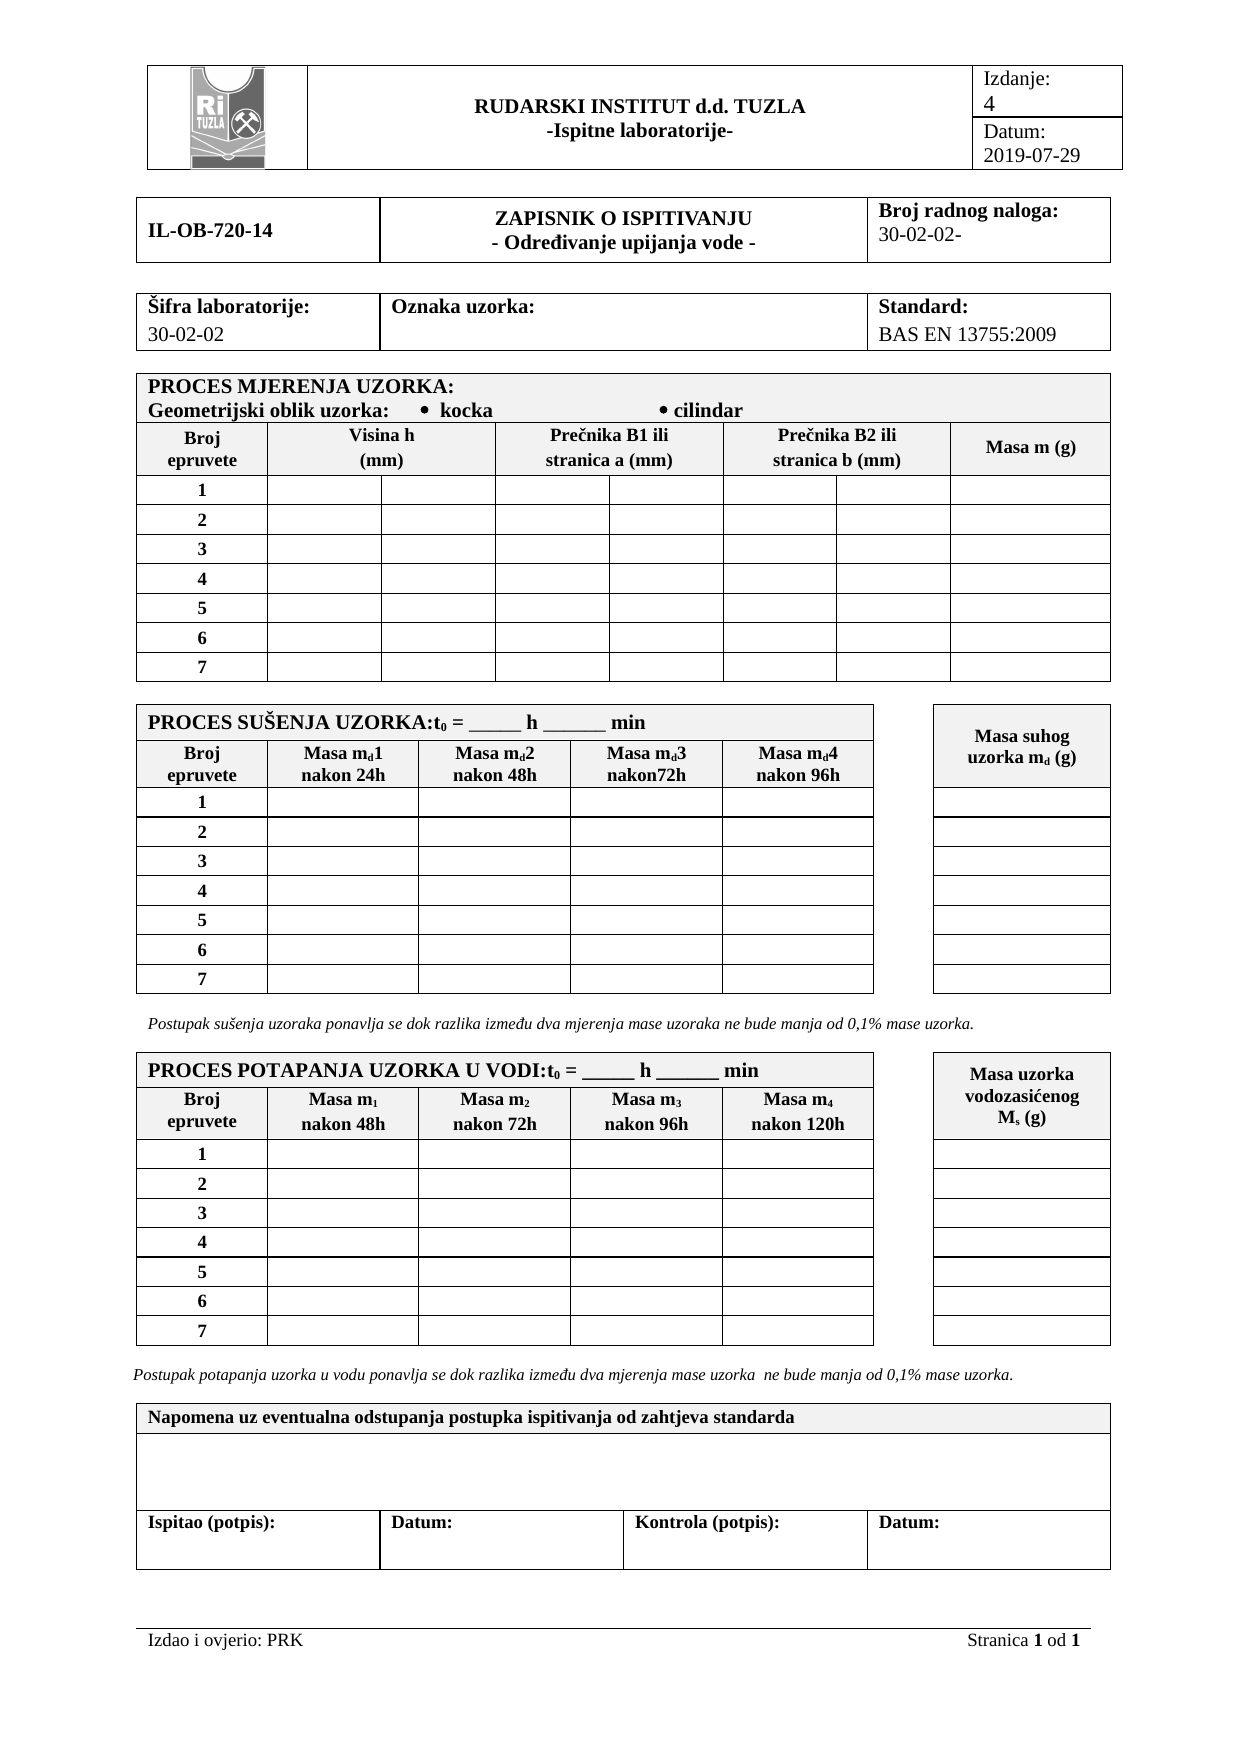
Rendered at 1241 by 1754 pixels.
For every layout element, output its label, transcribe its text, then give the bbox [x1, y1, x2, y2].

table_cell [571, 1228, 722, 1256]
table_cell [724, 623, 836, 652]
table_cell [419, 1258, 570, 1286]
table_cell 5 [137, 1258, 267, 1286]
table_cell [874, 1256, 933, 1286]
table_cell Prečnika B2 ili stranica b (mm) [724, 423, 950, 475]
table_cell [571, 1169, 722, 1197]
table_cell [951, 505, 1110, 534]
table_cell [874, 964, 933, 993]
table_cell 1 [137, 1140, 267, 1168]
table_cell [724, 564, 836, 593]
table_cell [268, 594, 381, 622]
table_cell [571, 1316, 722, 1345]
table_cell [571, 788, 722, 816]
text Postupak potapanja uzorka u vodu ponavlja se dok razlika između dva mjerenja mase uzorka ne bude manja od 0,1% mase uzorka. [133, 1365, 1122, 1384]
table_cell [571, 906, 722, 934]
table_cell [934, 1287, 1110, 1315]
table_header Masa uzorka vodozasićenog Ms (g) [934, 1053, 1110, 1138]
table_cell [837, 594, 950, 622]
table_cell [724, 653, 836, 681]
table_cell Masa m2 nakon 72h [419, 1088, 570, 1138]
table_cell [723, 788, 873, 816]
table_cell [934, 1228, 1110, 1256]
table_cell [268, 788, 418, 816]
table_cell [934, 1140, 1110, 1168]
table_cell [268, 1287, 418, 1315]
table_header [874, 704, 933, 739]
table_cell 2 [137, 818, 267, 846]
table_cell [419, 1199, 570, 1227]
table_cell [190, 66, 266, 170]
table_cell [723, 1169, 873, 1197]
table_cell [934, 1169, 1110, 1197]
table_cell [874, 1315, 933, 1345]
table_cell [874, 1286, 933, 1315]
table_cell [934, 788, 1110, 816]
table_cell [496, 564, 609, 593]
table_cell [571, 1140, 722, 1168]
table_cell [419, 876, 570, 905]
table_cell 2 [137, 505, 267, 534]
table_cell [874, 1087, 933, 1138]
table_cell [268, 1228, 418, 1256]
table_cell [934, 1316, 1110, 1345]
table_cell [382, 476, 495, 504]
table_cell [934, 818, 1110, 846]
table_cell [951, 653, 1110, 681]
table_cell [382, 564, 495, 593]
table_header PROCES MJERENJA UZORKA: Geometrijski oblik uzorka: kocka cilindar [137, 374, 1110, 422]
table_cell [268, 965, 418, 993]
table_header Masa suhog uzorka md (g) [934, 705, 1110, 787]
table_cell [419, 906, 570, 934]
table_cell [382, 653, 495, 681]
table_cell [419, 965, 570, 993]
table_cell [837, 476, 950, 504]
table_cell Masa m (g) [951, 423, 1110, 475]
table_cell 3 [137, 847, 267, 875]
table_cell [951, 623, 1110, 652]
table_cell [874, 1227, 933, 1256]
table_cell [874, 1139, 933, 1168]
table_cell Masa m4 nakon 120h [723, 1088, 873, 1138]
table_cell [382, 623, 495, 652]
table_cell [951, 564, 1110, 593]
table_cell [571, 847, 722, 875]
table_cell Ispitao (potpis): [137, 1511, 379, 1539]
table_cell [934, 1258, 1110, 1286]
table_cell 6 [137, 1287, 267, 1315]
table_cell [268, 847, 418, 875]
table_cell Prečnika B1 ili stranica a (mm) [496, 423, 723, 475]
table_cell Masa md2 nakon 48h [419, 741, 570, 787]
table_cell [723, 965, 873, 993]
table_cell 1 [137, 476, 267, 504]
table_header Napomena uz eventualna odstupanja postupka ispitivanja od zahtjeva standarda [137, 1404, 1110, 1433]
table_cell [723, 1258, 873, 1286]
table_cell [951, 476, 1110, 504]
table_cell [571, 1199, 722, 1227]
table_cell [723, 818, 873, 846]
table_cell [419, 1169, 570, 1197]
table_header IL-OB-720-14 [137, 198, 379, 262]
table_cell [268, 564, 381, 593]
table_cell [419, 1316, 570, 1345]
table_cell [723, 1287, 873, 1315]
table_cell [610, 653, 723, 681]
table_cell [268, 906, 418, 934]
table_cell [419, 1140, 570, 1168]
table_cell [724, 505, 836, 534]
table_header PROCES SUŠENJA UZORKA:t0 = _____ h ______ min [137, 705, 873, 739]
table_header ZAPISNIK O ISPITIVANJU - Određivanje upijanja vode - [381, 198, 867, 262]
table_cell [382, 594, 495, 622]
table_cell [874, 787, 933, 816]
table_cell Kontrola (potpis): [624, 1511, 867, 1539]
table_cell [268, 1316, 418, 1345]
table_cell [571, 1258, 722, 1286]
table_cell [874, 1168, 933, 1197]
table_cell 4 [137, 564, 267, 593]
table_cell [723, 1199, 873, 1227]
table_header PROCES POTAPANJA UZORKA U VODI:t0 = _____ h ______ min [137, 1053, 873, 1087]
table_cell 4 [137, 876, 267, 905]
table_cell Datum: [381, 1511, 623, 1539]
table_cell [723, 1228, 873, 1256]
table_cell [610, 564, 723, 593]
table_header Broj radnog naloga: 30-02-02- [868, 198, 1110, 262]
table_cell [382, 535, 495, 563]
table_cell [837, 535, 950, 563]
table_cell [571, 818, 722, 846]
table_cell [496, 505, 609, 534]
table_cell [723, 876, 873, 905]
table_cell Broj epruvete [137, 1088, 267, 1138]
table_cell [496, 476, 609, 504]
table_cell 7 [137, 1316, 267, 1345]
table_header [874, 1052, 933, 1087]
table_cell 3 [137, 535, 267, 563]
table_cell [874, 846, 933, 875]
table_cell [837, 623, 950, 652]
table_cell [951, 594, 1110, 622]
table_header Standard: BAS EN 13755:2009 [868, 294, 1110, 349]
table_cell [837, 505, 950, 534]
table_cell 5 [137, 906, 267, 934]
table_cell [837, 564, 950, 593]
table_cell [610, 476, 723, 504]
table_header Šifra laboratorije: 30-02-02 [137, 294, 379, 349]
table_cell 6 [137, 623, 267, 652]
table_cell [268, 935, 418, 964]
table_cell [874, 934, 933, 964]
table_cell Datum: [868, 1511, 1110, 1539]
table_cell [724, 594, 836, 622]
table_cell [571, 965, 722, 993]
table_cell [874, 875, 933, 905]
table_header Oznaka uzorka: [381, 294, 867, 349]
table_cell [934, 965, 1110, 993]
text Postupak sušenja uzoraka ponavlja se dok razlika između dva mjerenja mase uzoraka ne bude manja od 0,1% mase uzorka. [148, 1013, 1122, 1033]
table_cell [934, 1199, 1110, 1227]
table_cell [724, 535, 836, 563]
table_cell [419, 847, 570, 875]
table_cell [268, 1258, 418, 1286]
table_cell [496, 623, 609, 652]
table_cell [268, 818, 418, 846]
table_cell [723, 935, 873, 964]
table_cell [874, 816, 933, 846]
table_cell 7 [137, 965, 267, 993]
table_cell 5 [137, 594, 267, 622]
table_cell [610, 535, 723, 563]
table_cell 7 [137, 653, 267, 681]
table_cell [268, 1199, 418, 1227]
table_cell [268, 653, 381, 681]
table_cell [268, 1169, 418, 1197]
table_cell [934, 847, 1110, 875]
table_cell [419, 818, 570, 846]
table_cell 4 [137, 1228, 267, 1256]
table_cell [268, 876, 418, 905]
table_cell [419, 788, 570, 816]
table_cell [419, 1287, 570, 1315]
table_cell [868, 1539, 1110, 1568]
table_cell [381, 1539, 623, 1568]
table_cell [874, 1198, 933, 1227]
table_cell Masa m1 nakon 48h [268, 1088, 418, 1138]
table_cell [571, 876, 722, 905]
table_cell [610, 594, 723, 622]
table_cell [496, 594, 609, 622]
table_cell [723, 1316, 873, 1345]
table_cell [268, 505, 381, 534]
table_cell [571, 935, 722, 964]
table_cell [496, 535, 609, 563]
table_cell [874, 740, 933, 787]
table_cell [419, 935, 570, 964]
table_cell Visina h (mm) [268, 423, 495, 475]
table_cell [419, 1228, 570, 1256]
table_cell [137, 1434, 1110, 1509]
table_cell [571, 1287, 722, 1315]
table_cell [610, 623, 723, 652]
table_cell [496, 653, 609, 681]
table_cell [268, 623, 381, 652]
table_cell [268, 476, 381, 504]
table_cell Masa md3 nakon72h [571, 741, 722, 787]
table_cell [934, 906, 1110, 934]
table_cell [137, 1539, 379, 1568]
table_cell [723, 1140, 873, 1168]
table_cell Broj epruvete [137, 741, 267, 787]
table_cell [934, 935, 1110, 964]
table_cell 2 [137, 1169, 267, 1197]
table_cell [934, 876, 1110, 905]
table_cell [951, 535, 1110, 563]
table_cell 1 [137, 788, 267, 816]
table_cell [874, 905, 933, 934]
table_cell [382, 505, 495, 534]
table_cell 3 [137, 1199, 267, 1227]
table_cell [610, 505, 723, 534]
table_cell [723, 906, 873, 934]
table_cell [837, 653, 950, 681]
table_cell Masa md1 nakon 24h [268, 741, 418, 787]
table_cell 6 [137, 935, 267, 964]
table_cell [723, 847, 873, 875]
table_cell [724, 476, 836, 504]
table_cell [624, 1539, 867, 1568]
table_cell [268, 1140, 418, 1168]
table_cell Masa m3 nakon 96h [571, 1088, 722, 1138]
table_cell Masa md4 nakon 96h [723, 741, 873, 787]
table_cell Broj epruvete [137, 423, 267, 475]
table_cell [268, 535, 381, 563]
